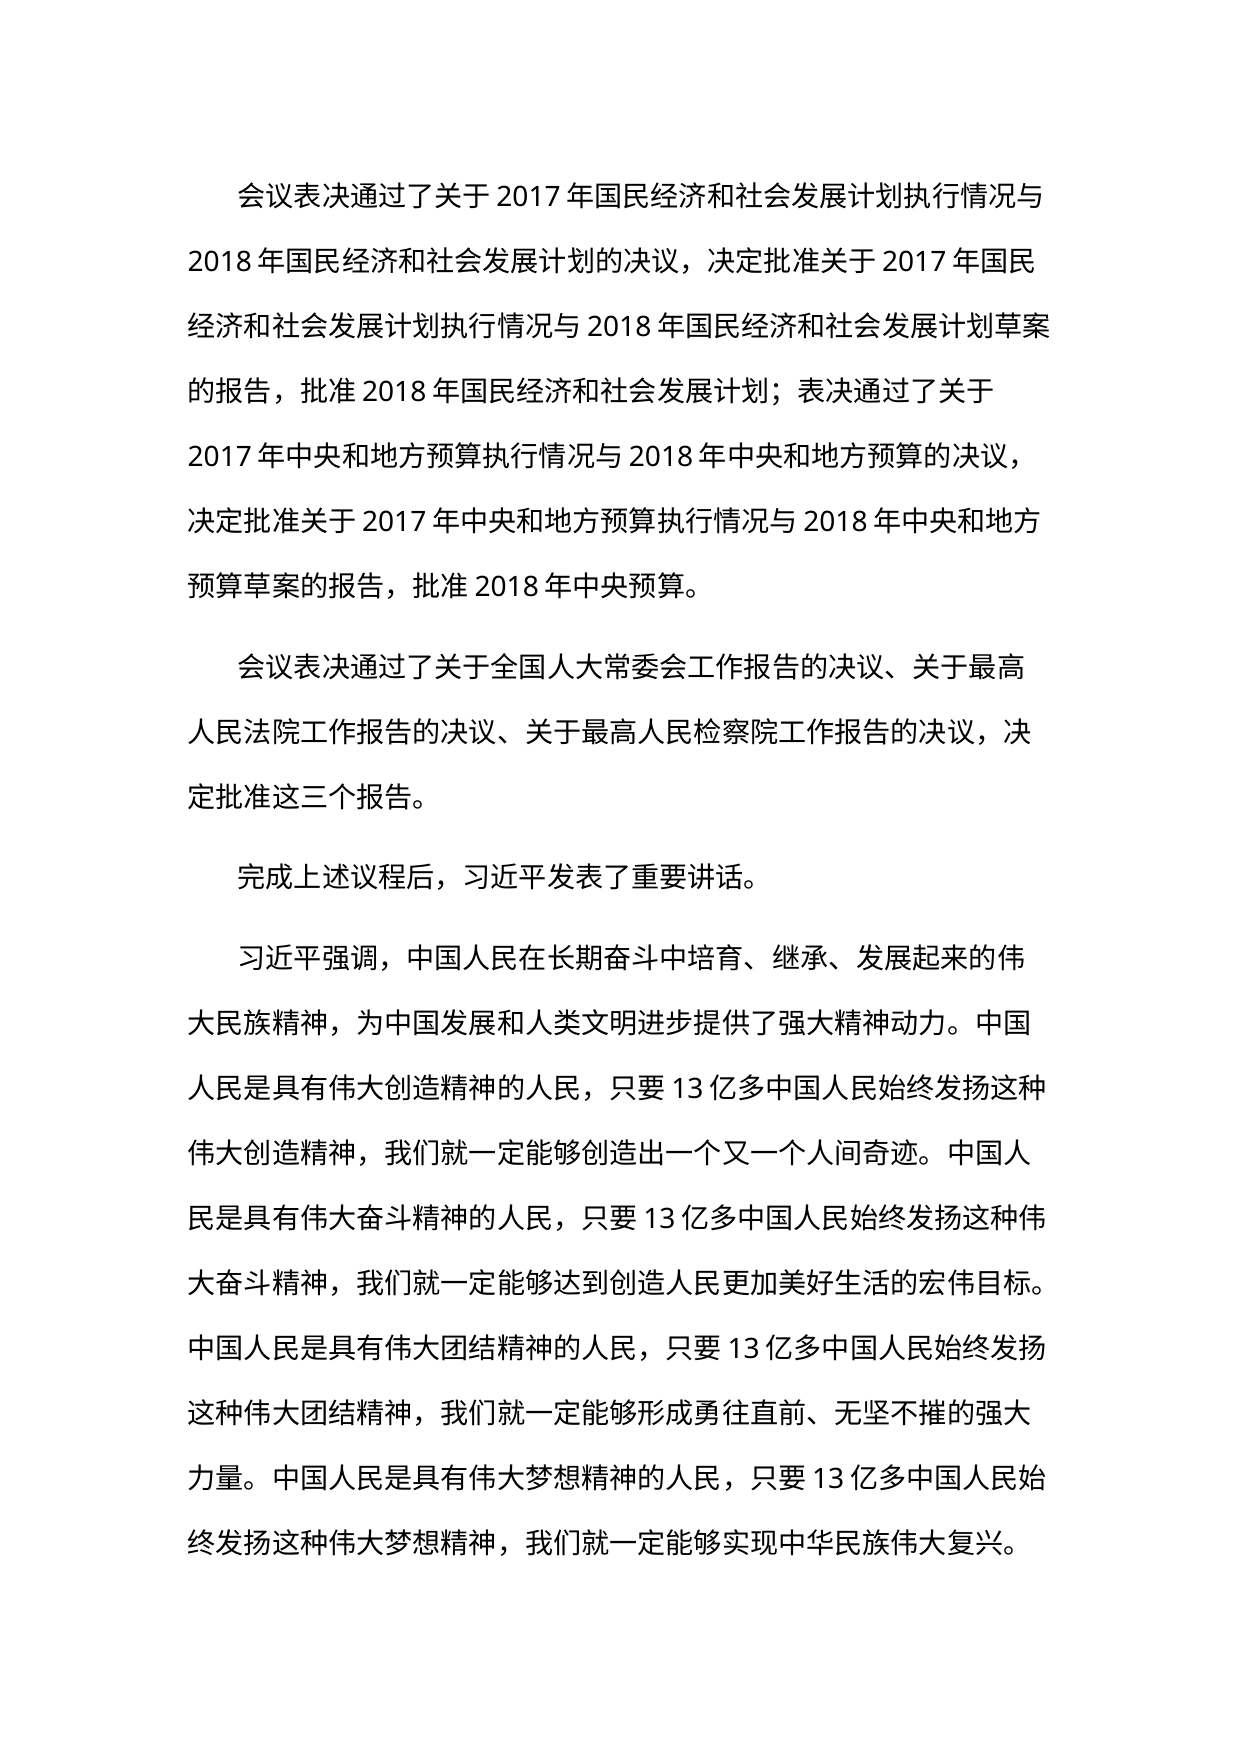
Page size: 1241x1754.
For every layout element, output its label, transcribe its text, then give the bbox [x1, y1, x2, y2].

text 完成上述议程后，习近平发表了重要讲话。 [187, 843, 1053, 908]
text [187, 924, 1053, 1574]
text 会议表决通过了关于2017年国民经济和社会发展计划执行情况与2018年国民经济和社会发展计划的决议，决定批准关于2017年国民经济和社会发展计划执行情况与2018年国民经济和社会发展计划草案的报告，批准2018年国民经济和社会发展计划；表决通过了关于2017年中央和地方预算执行情况与2018年中央和地方预算的决议，决定批准关于2017年中央和地方预算执行情况与2018年中央和地方预算草案的报告，批准2018年中央预算。 [187, 162, 1053, 617]
text 会议表决通过了关于全国人大常委会工作报告的决议、关于最高人民法院工作报告的决议、关于最高人民检察院工作报告的决议，决定批准这三个报告。 [187, 633, 1053, 828]
